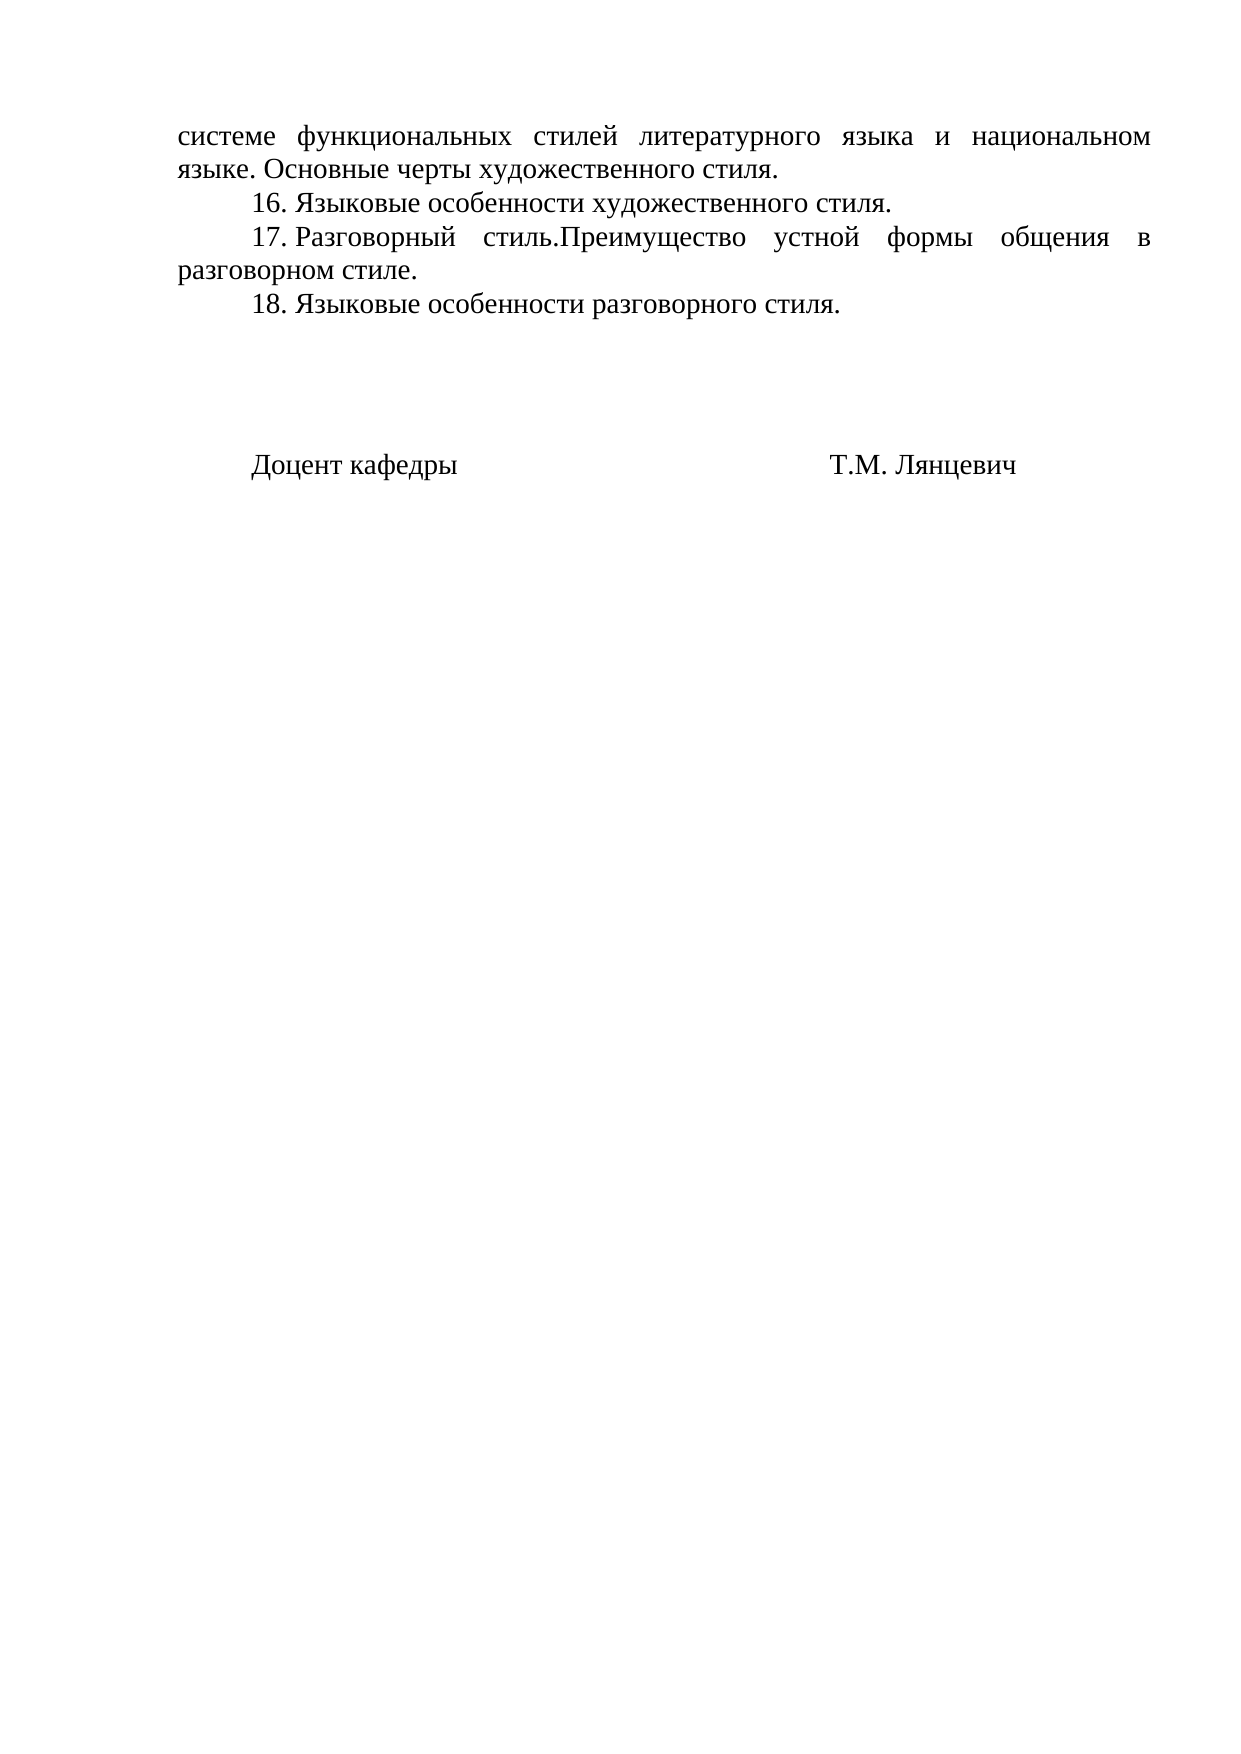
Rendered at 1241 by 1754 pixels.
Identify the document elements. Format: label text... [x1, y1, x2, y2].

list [177, 118, 1152, 185]
text Доцент кафедры Т.М. Лянцевич [177, 447, 1152, 481]
list Языковые особенности художественного стиля. [177, 185, 1152, 219]
list Языковые особенности разговорного стиля. [177, 286, 1152, 319]
list Разговорный стиль.Преимущество устной формы общения в разговорном стиле. [177, 219, 1152, 286]
